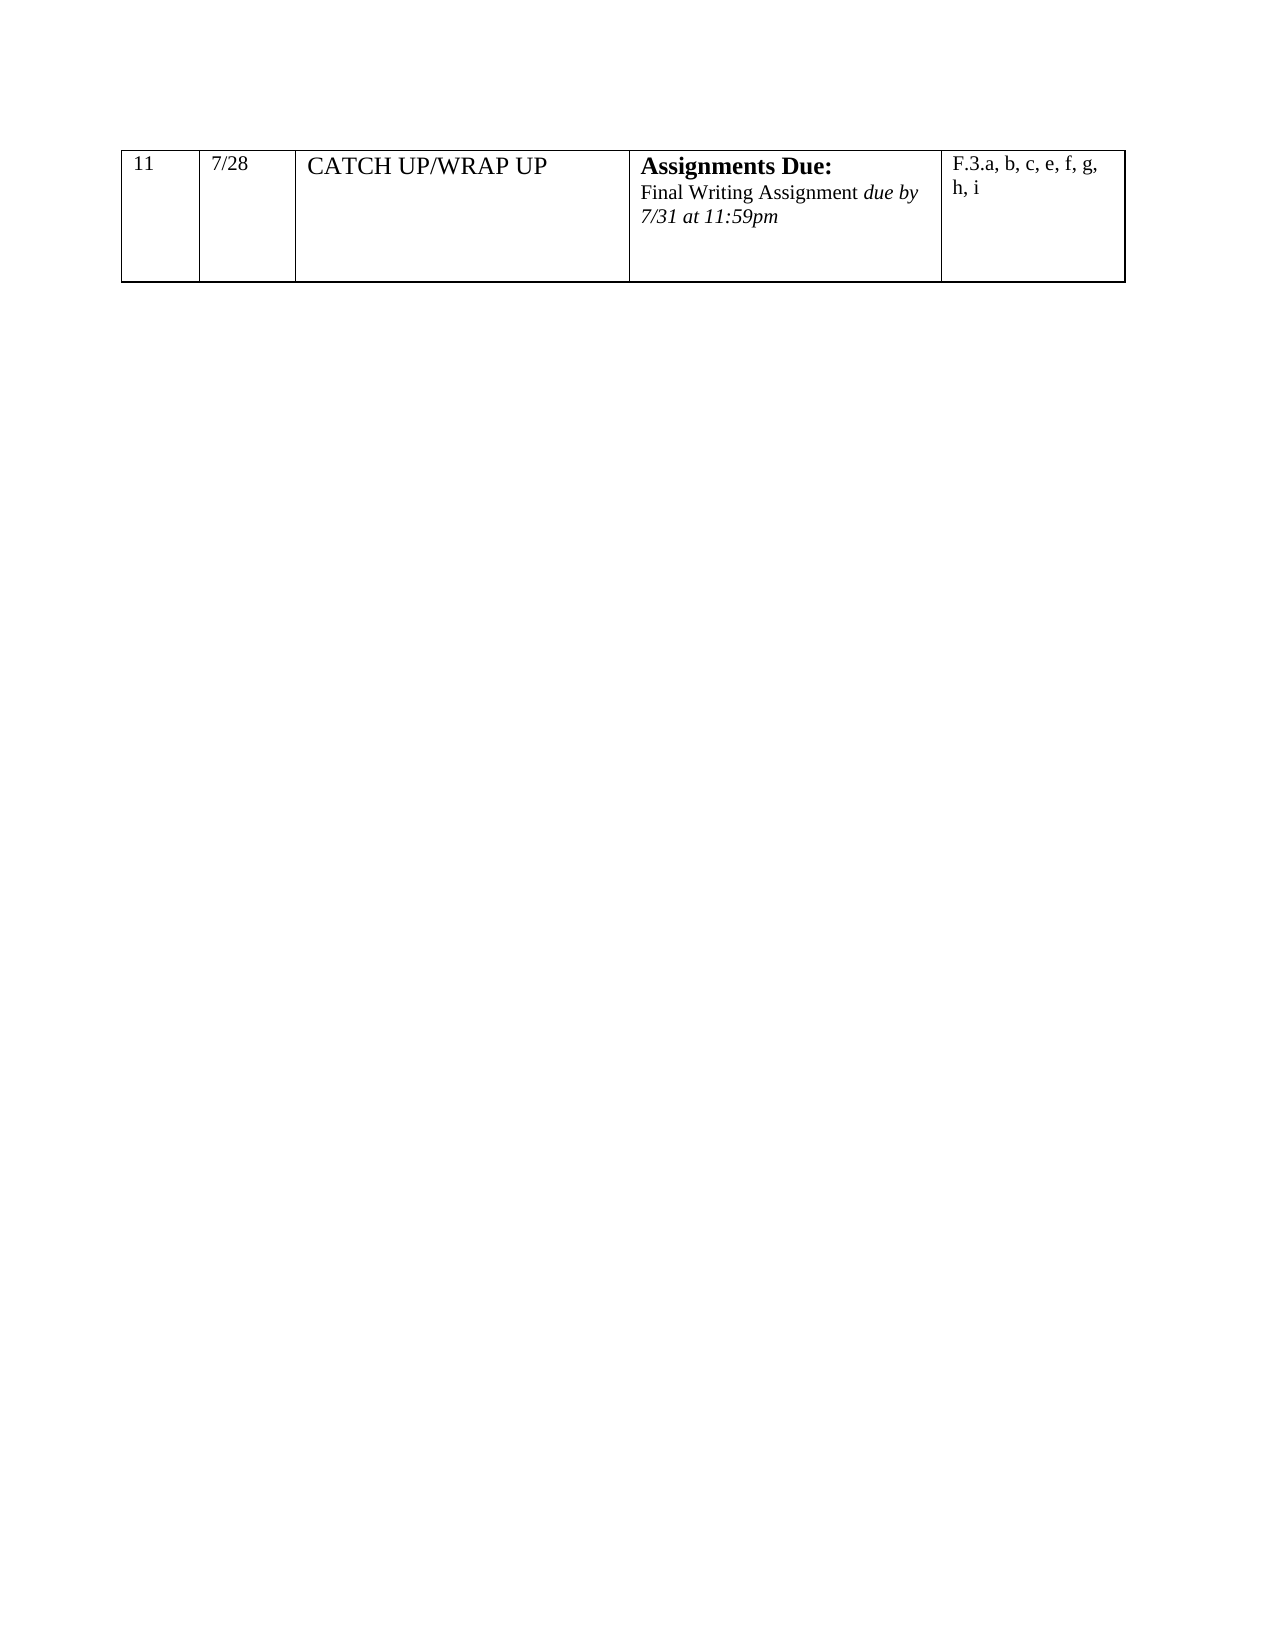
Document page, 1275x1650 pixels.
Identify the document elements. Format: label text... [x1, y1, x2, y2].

table_cell 11 [122, 151, 199, 281]
table_cell CATCH UP/WRAP UP [296, 151, 629, 281]
table_cell Assignments Due: Final Writing Assignment due by 7/31 at 11:59pm [630, 151, 941, 281]
table_cell F.3.a, b, c, e, f, g, h, i [942, 151, 1124, 281]
table_cell 7/28 [200, 151, 295, 281]
